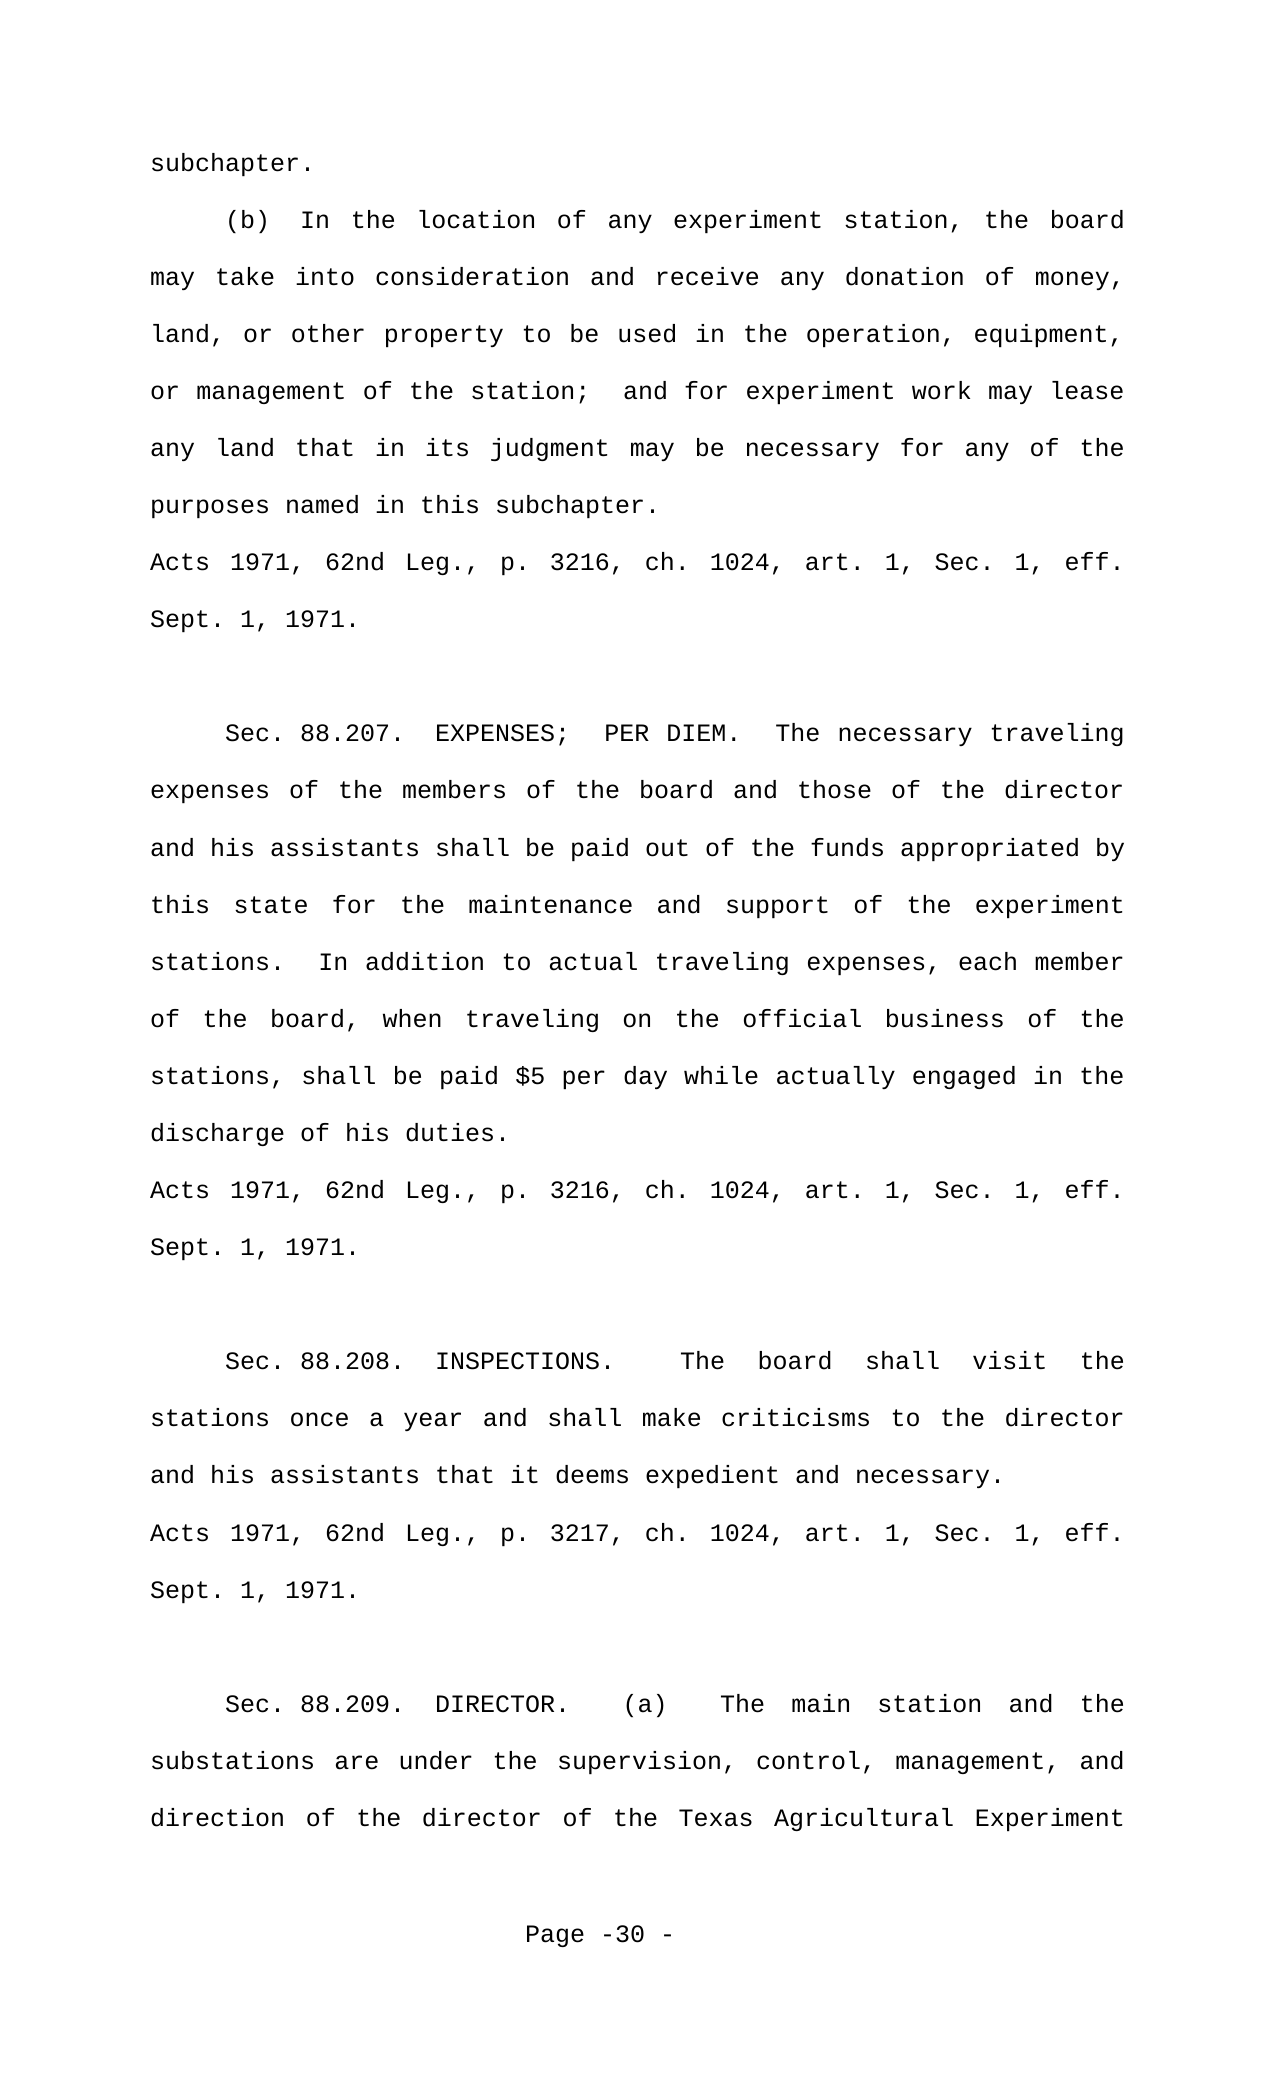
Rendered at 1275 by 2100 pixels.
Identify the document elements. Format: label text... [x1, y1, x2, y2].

text Acts 1971, 62nd Leg., p. 3217, ch. 1024, art. 1, Sec. 1, eff. Sept. 1, 1971. [150, 1520, 1125, 1606]
text Acts 1971, 62nd Leg., p. 3216, ch. 1024, art. 1, Sec. 1, eff. Sept. 1, 1971. [150, 549, 1125, 635]
text Sec. 88.208. INSPECTIONS. The board shall visit the stations once a year and shall make criticisms to the director and his assistants that it deems expedient and necessary. [150, 1349, 1125, 1491]
text Acts 1971, 62nd Leg., p. 3216, ch. 1024, art. 1, Sec. 1, eff. Sept. 1, 1971. [150, 1177, 1125, 1263]
text (b) In the location of any experiment station, the board may take into consideration and receive any donation of money, land, or other property to be used in the operation, equipment, or management of the station; and for experiment work may lease any land that in its judgment may be necessary for any of the purposes named in this subchapter. [150, 207, 1125, 521]
text Sec. 88.207. EXPENSES; PER DIEM. The necessary traveling expenses of the members of the board and those of the director and his assistants shall be paid out of the funds appropriated by this state for the maintenance and support of the experiment stations. In addition to actual traveling expenses, each member of the board, when traveling on the official business of the stations, shall be paid $5 per day while actually engaged in the discharge of his duties. [150, 721, 1125, 1149]
